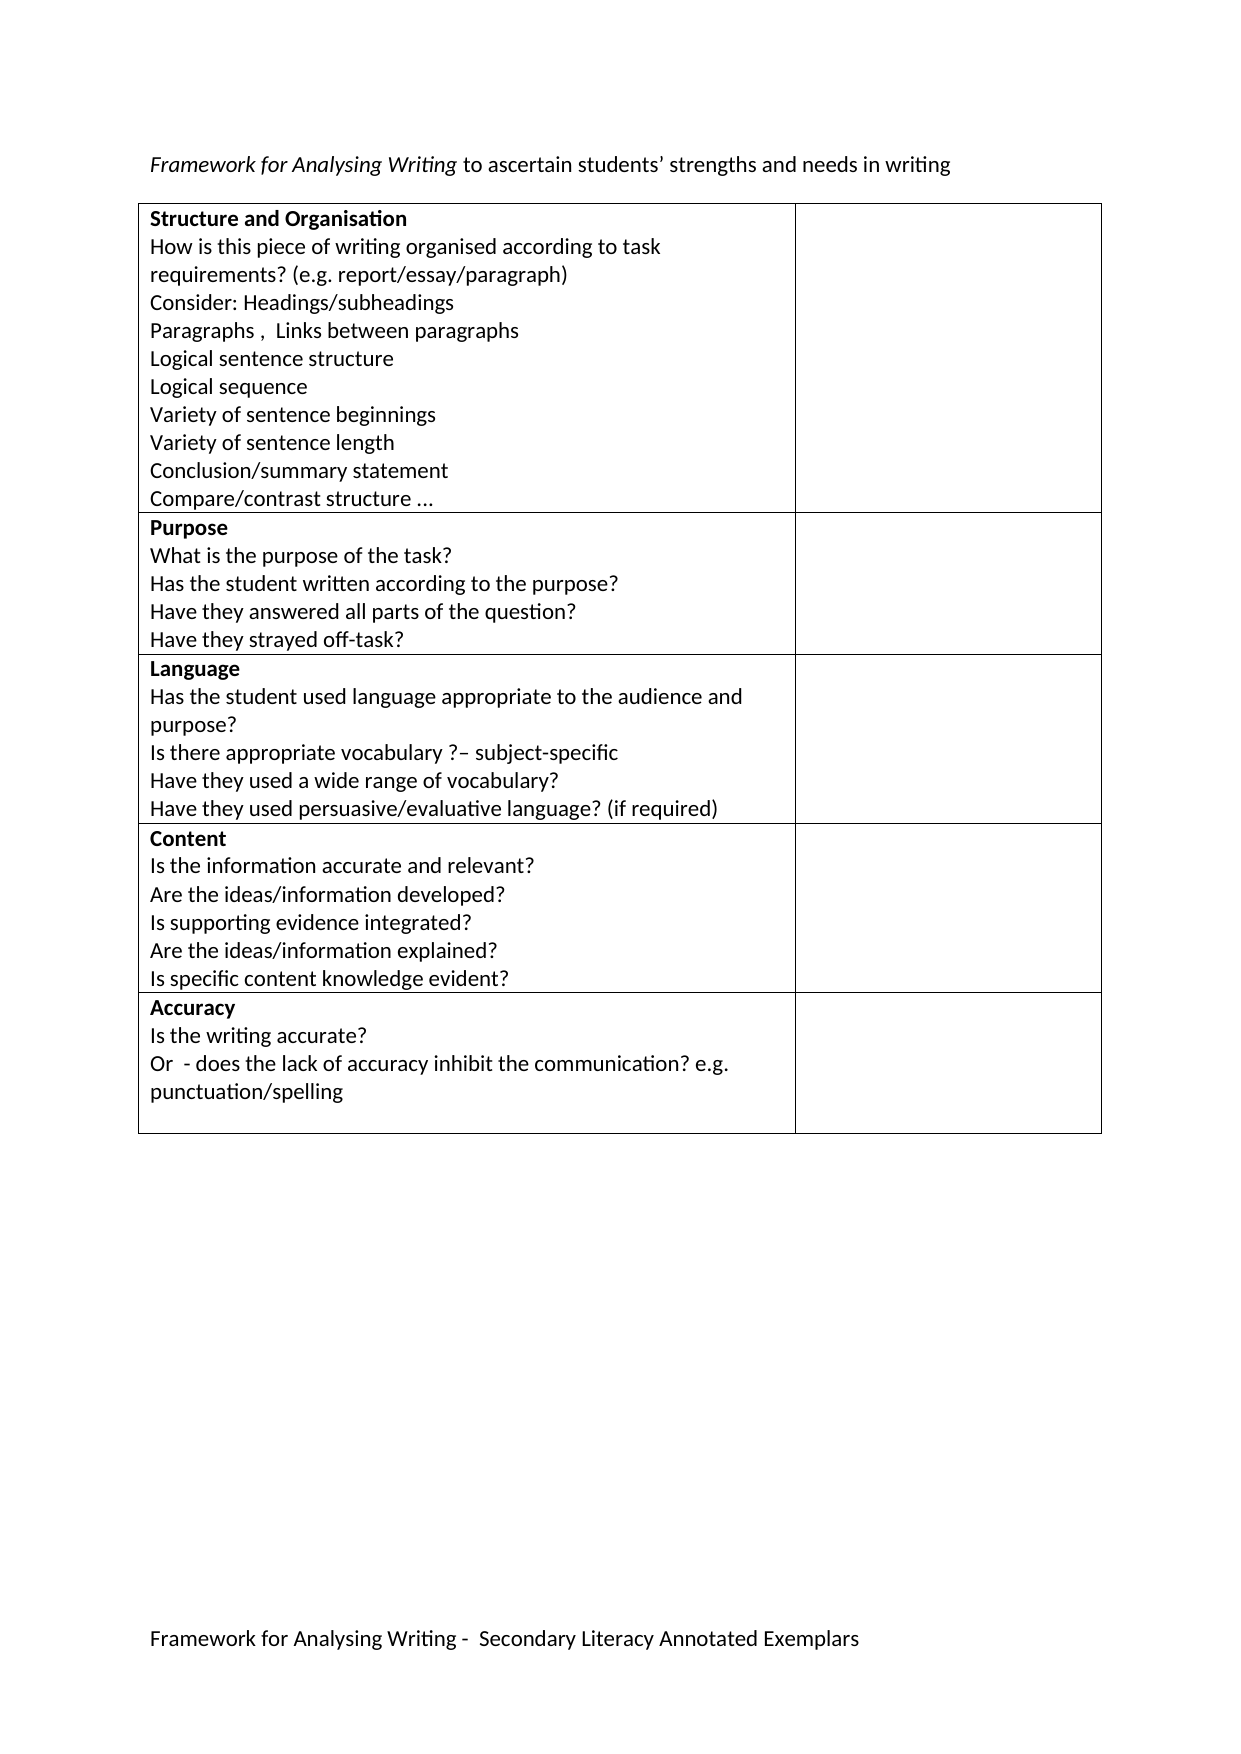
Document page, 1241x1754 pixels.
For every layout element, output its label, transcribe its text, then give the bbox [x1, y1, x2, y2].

table_header Structure and Organisation How is this piece of writing organised according to task requirements? (e.g. report/essay/paragraph) Consider: Headings/subheadings Paragraphs , Links between paragraphs Logical sentence structure Logical sequence Variety of sentence beginnings Variety of sentence length Conclusion/summary statement Compare/contrast structure ... [139, 204, 795, 512]
table_cell [796, 513, 1101, 653]
table_cell Language Has the student used language appropriate to the audience and purpose? Is there appropriate vocabulary ?– subject-specific Have they used a wide range of vocabulary? Have they used persuasive/evaluative language? (if required) [139, 655, 795, 823]
table_cell [796, 824, 1101, 992]
text Framework for Analysing Writing to ascertain students’ strengths and needs in writing [150, 150, 1090, 178]
table_cell Accuracy Is the writing accurate? Or - does the lack of accuracy inhibit the communication? e.g. punctuation/spelling [139, 993, 795, 1133]
table_cell [796, 993, 1101, 1133]
table_cell [796, 655, 1101, 823]
table_header [796, 204, 1101, 512]
table_cell Content Is the information accurate and relevant? Are the ideas/information developed? Is supporting evidence integrated? Are the ideas/information explained? Is specific content knowledge evident? [139, 824, 795, 992]
table_cell Purpose What is the purpose of the task? Has the student written according to the purpose? Have they answered all parts of the question? Have they strayed off-task? [139, 513, 795, 653]
